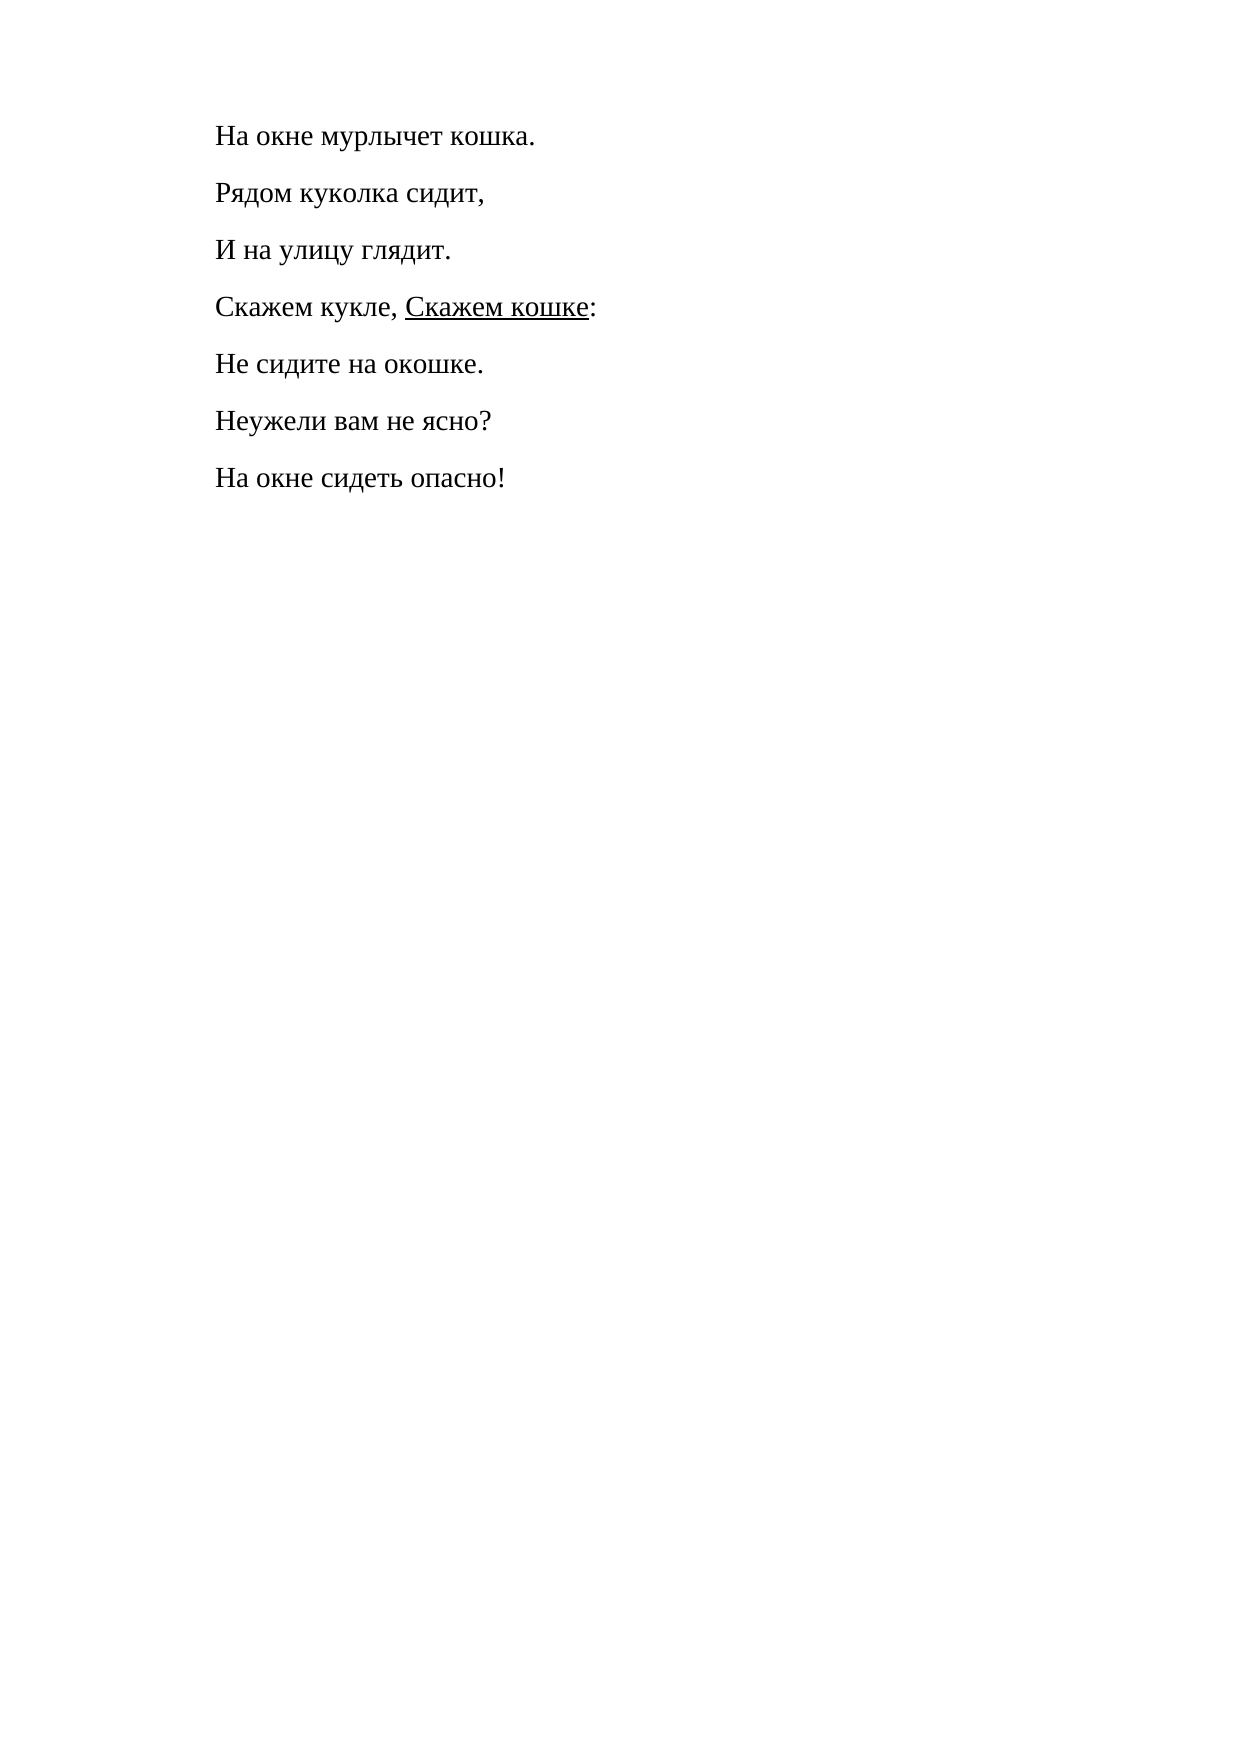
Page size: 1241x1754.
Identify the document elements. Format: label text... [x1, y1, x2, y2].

text И на улицу глядит. [177, 232, 1152, 266]
text Неужели вам не ясно? [177, 403, 1152, 437]
text Не сидите на окошке. [177, 346, 1152, 379]
text Скажем кукле, Скажем кошке: [177, 289, 1152, 323]
text На окне сидеть опасно! [177, 460, 1152, 493]
text Рядом куколка сидит, [177, 175, 1152, 209]
text На окне мурлычет кошка. [177, 118, 1152, 152]
